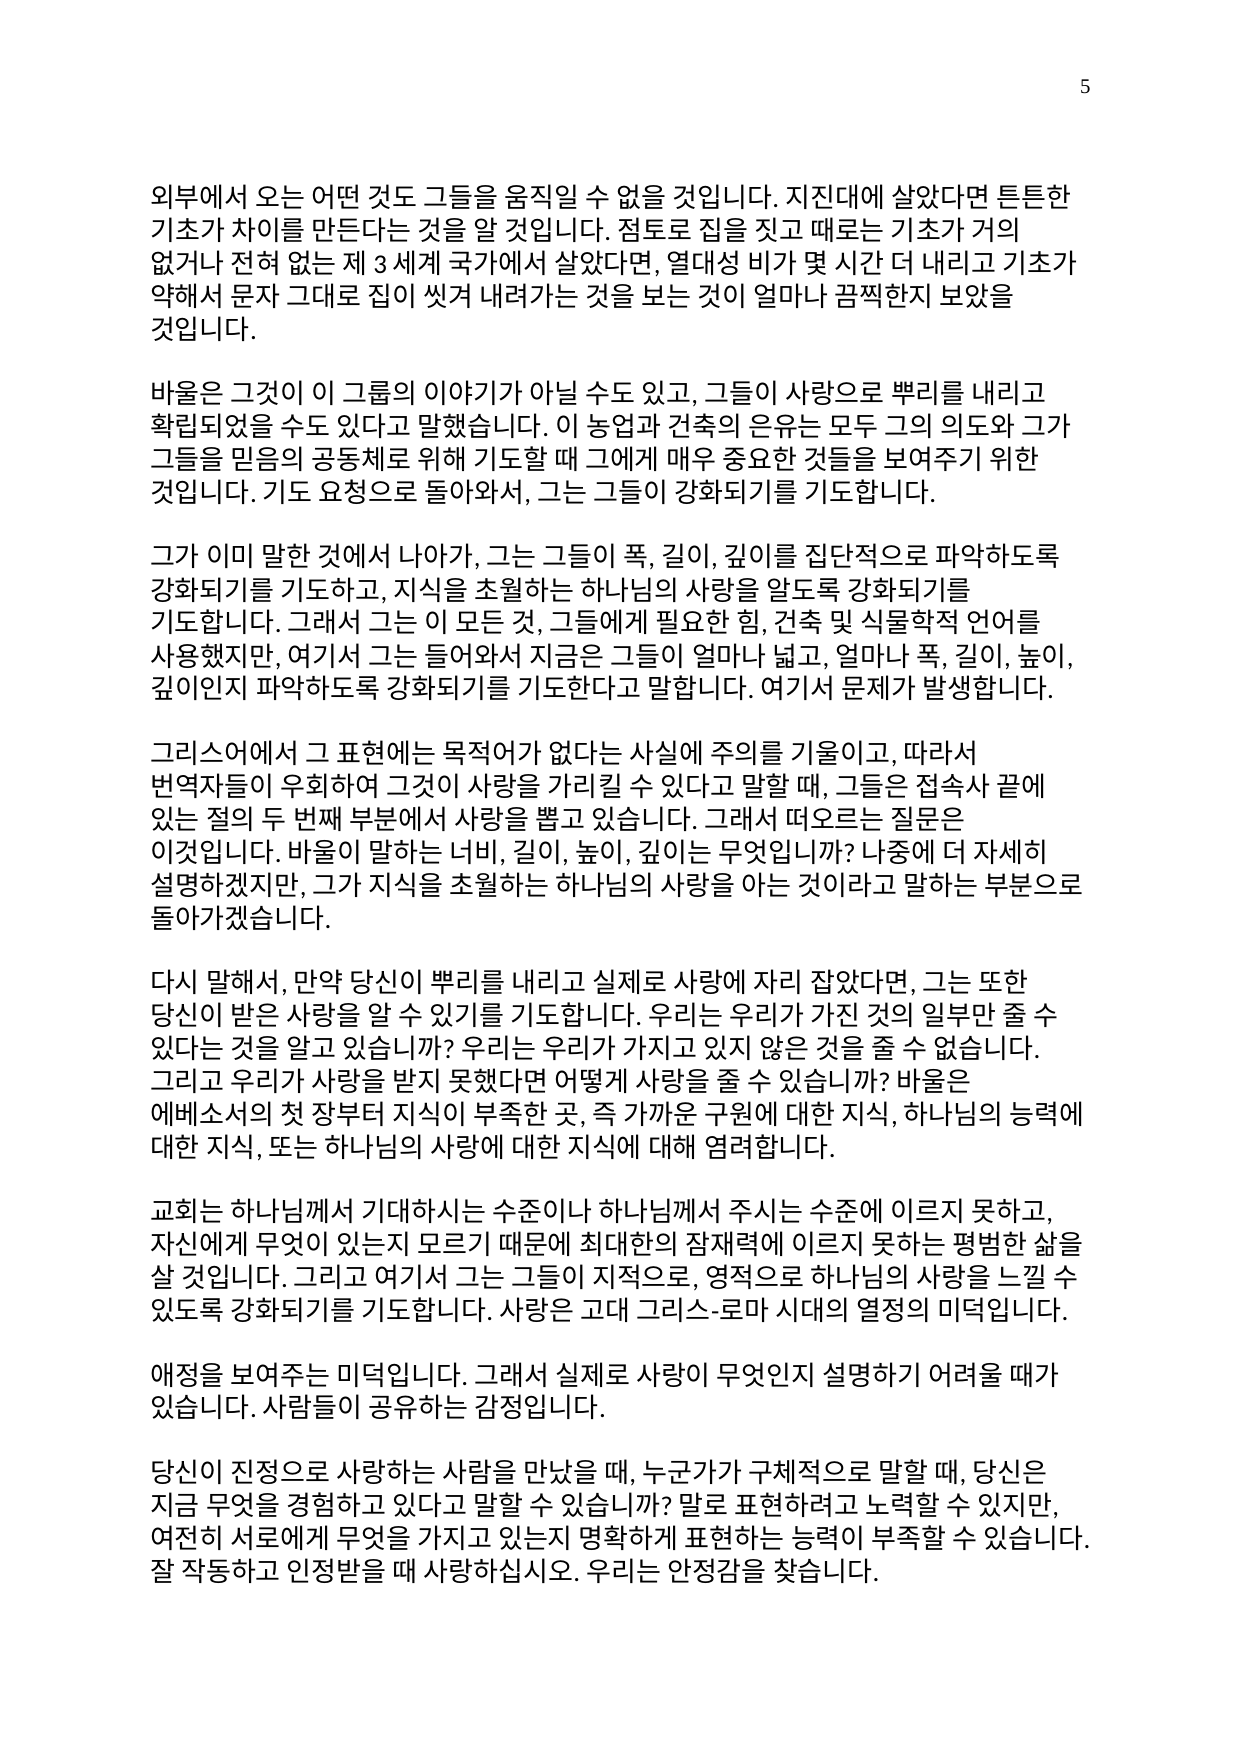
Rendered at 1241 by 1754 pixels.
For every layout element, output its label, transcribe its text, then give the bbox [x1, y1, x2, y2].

text 교회는 하나님께서 기대하시는 수준이나 하나님께서 주시는 수준에 이르지 못하고, 자신에게 무엇이 있는지 모르기 때문에 최대한의 잠재력에 이르지 못하는 평범한 삶을 살 것입니다. 그리고 여기서 그는 그들이 지적으로, 영적으로 하나님의 사랑을 느낄 수 있도록 강화되기를 기도합니다. 사랑은 고대 그리스-로마 시대의 열정의 미덕입니다. [150, 1195, 1090, 1327]
text 바울은 그것이 이 그룹의 이야기가 아닐 수도 있고, 그들이 사랑으로 뿌리를 내리고 확립되었을 수도 있다고 말했습니다. 이 농업과 건축의 은유는 모두 그의 의도와 그가 그들을 믿음의 공동체로 위해 기도할 때 그에게 매우 중요한 것들을 보여주기 위한 것입니다. 기도 요청으로 돌아와서, 그는 그들이 강화되기를 기도합니다. [150, 377, 1090, 509]
text 그리스어에서 그 표현에는 목적어가 없다는 사실에 주의를 기울이고, 따라서 번역자들이 우회하여 그것이 사랑을 가리킬 수 있다고 말할 때, 그들은 접속사 끝에 있는 절의 두 번째 부분에서 사랑을 뽑고 있습니다. 그래서 떠오르는 질문은 이것입니다. 바울이 말하는 너비, 길이, 높이, 깊이는 무엇입니까? 나중에 더 자세히 설명하겠지만, 그가 지식을 초월하는 하나님의 사랑을 아는 것이라고 말하는 부분으로 돌아가겠습니다. [150, 737, 1090, 935]
text 그가 이미 말한 것에서 나아가, 그는 그들이 폭, 길이, 깊이를 집단적으로 파악하도록 강화되기를 기도하고, 지식을 초월하는 하나님의 사랑을 알도록 강화되기를 기도합니다. 그래서 그는 이 모든 것, 그들에게 필요한 힘, 건축 및 식물학적 언어를 사용했지만, 여기서 그는 들어와서 지금은 그들이 얼마나 넓고, 얼마나 폭, 길이, 높이, 깊이인지 파악하도록 강화되기를 기도한다고 말합니다. 여기서 문제가 발생합니다. [150, 541, 1090, 706]
text 다시 말해서, 만약 당신이 뿌리를 내리고 실제로 사랑에 자리 잡았다면, 그는 또한 당신이 받은 사랑을 알 수 있기를 기도합니다. 우리는 우리가 가진 것의 일부만 줄 수 있다는 것을 알고 있습니까? 우리는 우리가 가지고 있지 않은 것을 줄 수 없습니다. 그리고 우리가 사랑을 받지 못했다면 어떻게 사랑을 줄 수 있습니까? 바울은 에베소서의 첫 장부터 지식이 부족한 곳, 즉 가까운 구원에 대한 지식, 하나님의 능력에 대한 지식, 또는 하나님의 사랑에 대한 지식에 대해 염려합니다. [150, 966, 1090, 1164]
text 외부에서 오는 어떤 것도 그들을 움직일 수 없을 것입니다. 지진대에 살았다면 튼튼한 기초가 차이를 만든다는 것을 알 것입니다. 점토로 집을 짓고 때로는 기초가 거의 없거나 전혀 없는 제3세계 국가에서 살았다면, 열대성 비가 몇 시간 더 내리고 기초가 약해서 문자 그대로 집이 씻겨 내려가는 것을 보는 것이 얼마나 끔찍한지 보았을 것입니다. [150, 181, 1090, 346]
text 당신이 진정으로 사랑하는 사람을 만났을 때, 누군가가 구체적으로 말할 때, 당신은 지금 무엇을 경험하고 있다고 말할 수 있습니까? 말로 표현하려고 노력할 수 있지만, 여전히 서로에게 무엇을 가지고 있는지 명확하게 표현하는 능력이 부족할 수 있습니다. 잘 작동하고 인정받을 때 사랑하십시오. 우리는 안정감을 찾습니다. [150, 1456, 1090, 1588]
text 애정을 보여주는 미덕입니다. 그래서 실제로 사랑이 무엇인지 설명하기 어려울 때가 있습니다. 사람들이 공유하는 감정입니다. [150, 1359, 1090, 1425]
